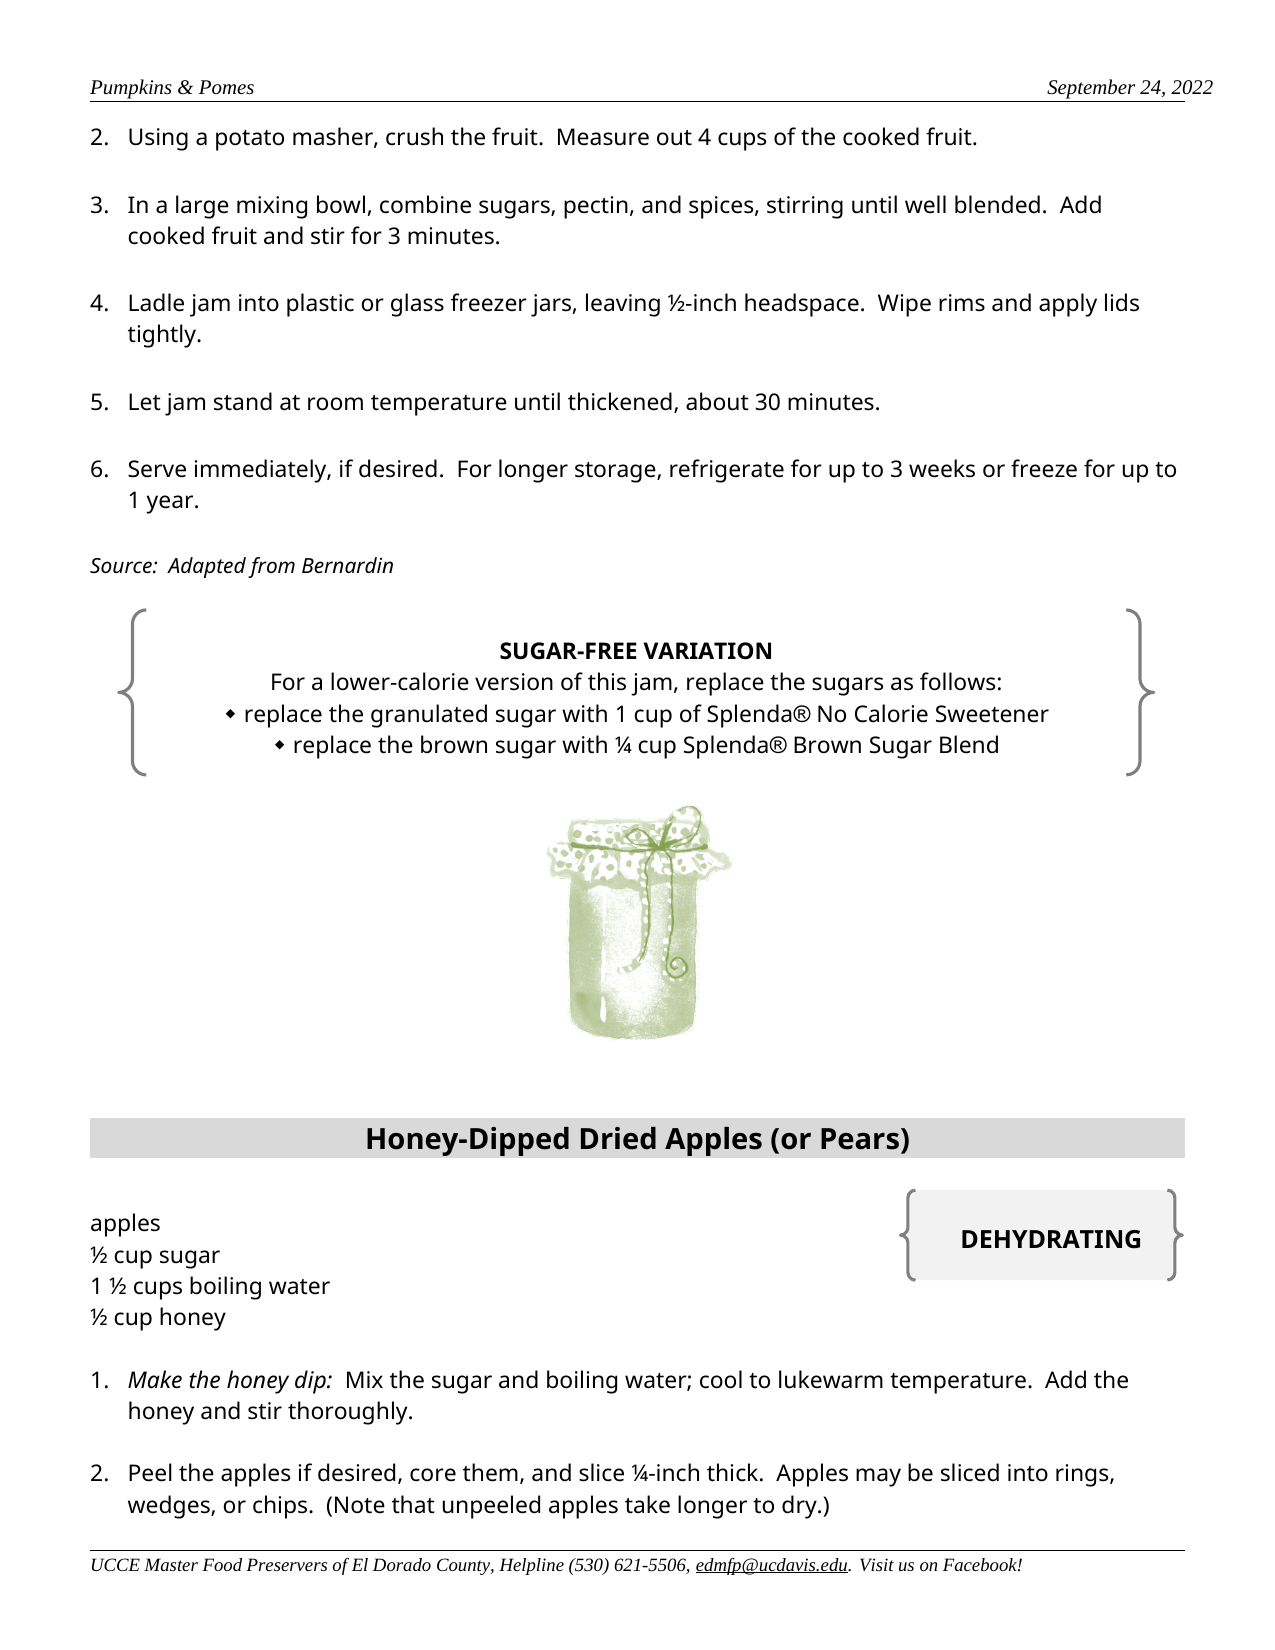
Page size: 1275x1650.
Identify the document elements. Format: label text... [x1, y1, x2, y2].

text Honey-Dipped Dried Apples (or Pears) [90, 1118, 1185, 1158]
text ½ cup honey [90, 1301, 1185, 1332]
text ½ cup sugar [90, 1239, 906, 1270]
list Using a potato masher, crush the fruit. Measure out 4 cups of the cooked fruit. [90, 121, 1185, 153]
list Serve immediately, if desired. For longer storage, refrigerate for up to 3 weeks or freeze for up to 1 year. [90, 453, 1185, 515]
text apples [90, 1207, 906, 1239]
list Source: Adapted from Bernardin [90, 551, 1185, 579]
list In a large mixing bowl, combine sugars, pectin, and spices, stirring until well blended. Add cooked fruit and stir for 3 minutes. [90, 188, 1185, 251]
list Ladle jam into plastic or glass freezer jars, leaving ½-inch headspace. Wipe rims and apply lids tightly. [90, 287, 1185, 349]
list Make the honey dip: Mix the sugar and boiling water; cool to lukewarm temperature. Add the honey and stir thoroughly. [90, 1364, 1185, 1426]
list Peel the apples if desired, core them, and slice ¼-inch thick. Apples may be sliced into rings, wedges, or chips. (Note that unpeeled apples take longer to dry.) [90, 1457, 1185, 1520]
list Let jam stand at room temperature until thickened, about 30 minutes. [90, 385, 1185, 417]
text 1 ½ cups boiling water [90, 1270, 1185, 1301]
